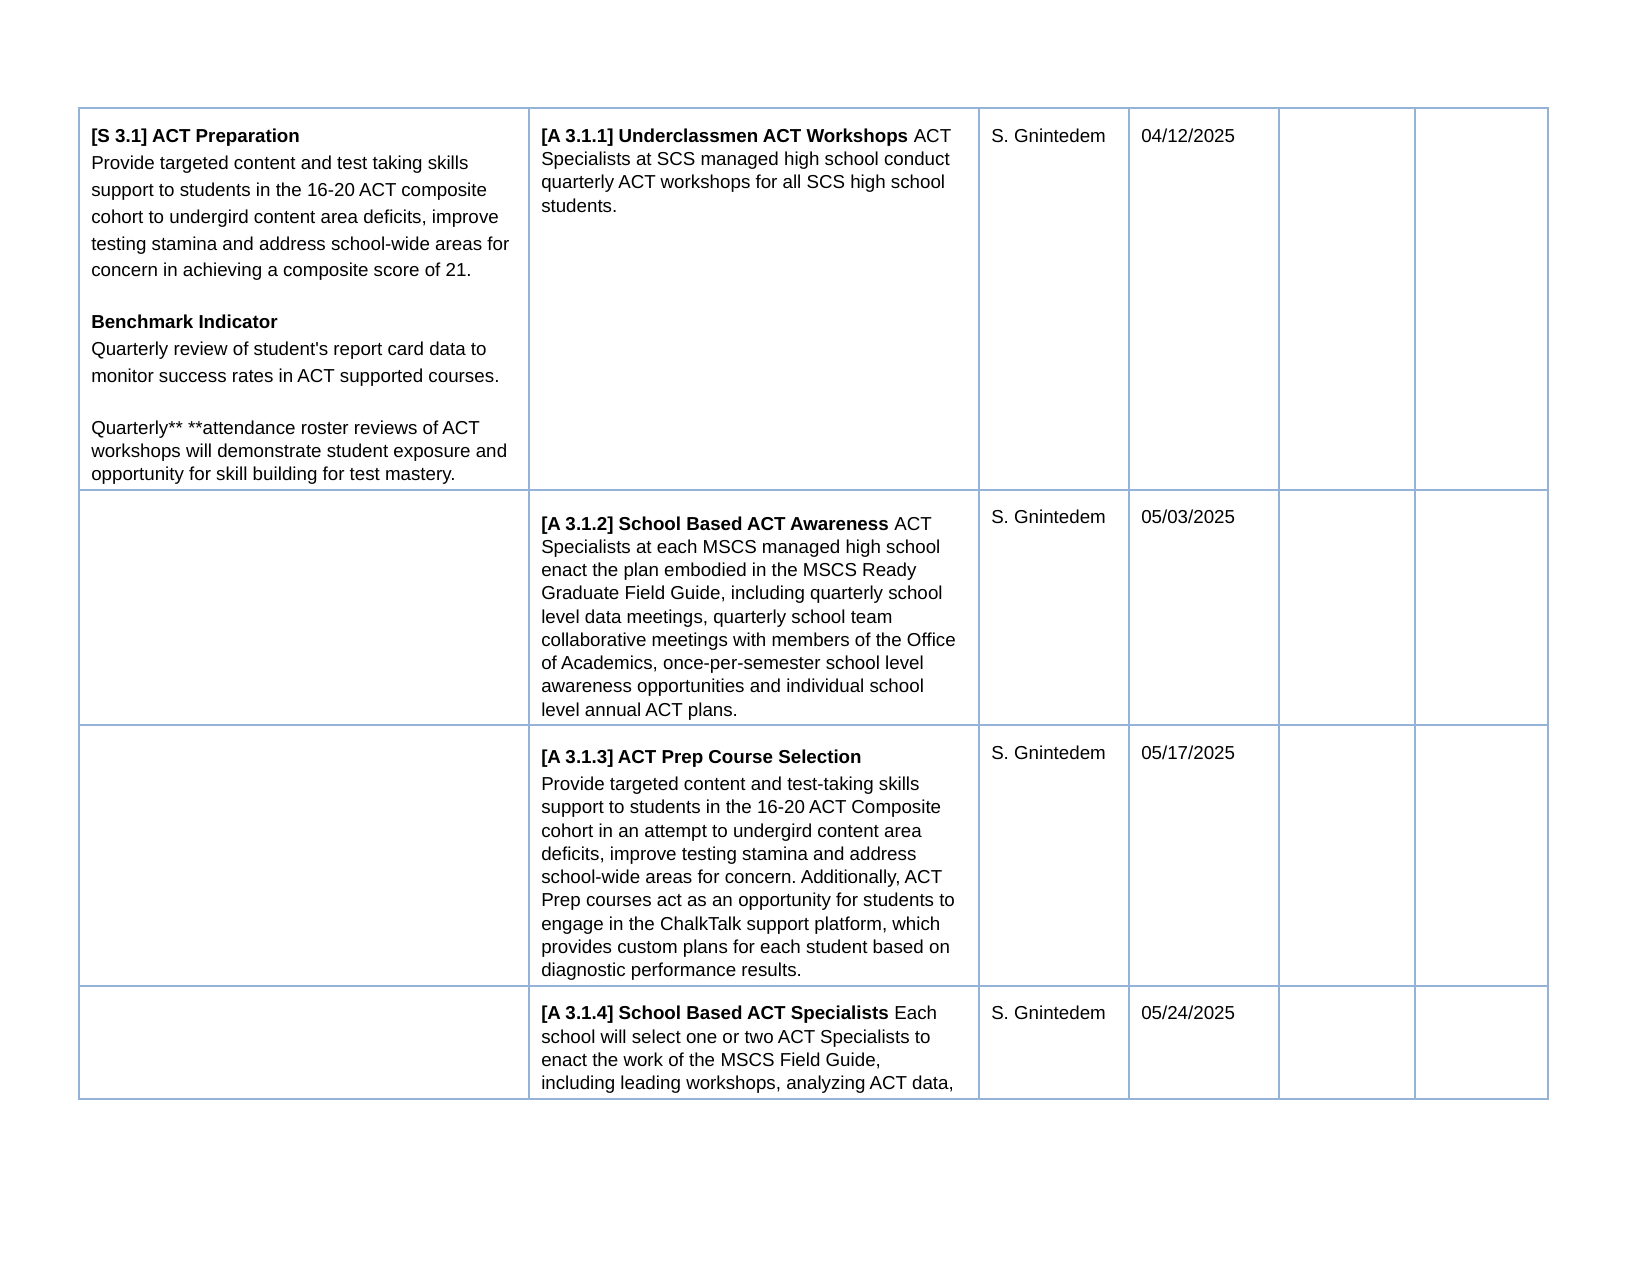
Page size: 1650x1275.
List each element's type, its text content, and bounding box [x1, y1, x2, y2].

table_cell [A 3.1.4] School Based ACT Specialists Each school will select one or two ACT Specialists to enact the work of the MSCS Field Guide, including leading workshops, analyzing ACT data, [530, 987, 978, 1098]
table_cell S. Gnintedem [980, 109, 1128, 489]
table_cell S. Gnintedem [980, 491, 1128, 724]
table_cell [1280, 726, 1414, 984]
table_cell [A 3.1.1] Underclassmen ACT Workshops ACT Specialists at SCS managed high school conduct quarterly ACT workshops for all SCS high school students. [530, 109, 978, 489]
table_cell S. Gnintedem [980, 726, 1128, 984]
table_cell [1280, 109, 1414, 489]
table_cell S. Gnintedem [980, 987, 1128, 1098]
table_cell [1280, 987, 1414, 1098]
table_cell [80, 491, 528, 724]
table_cell 05/17/2025 [1130, 726, 1278, 984]
table_cell [80, 726, 528, 984]
table_cell [S 3.1] ACT Preparation Provide targeted content and test taking skills support to students in the 16-20 ACT composite cohort to undergird content area deficits, improve testing stamina and address school-wide areas for concern in achieving a composite score of 21. Benchmark Indicator Quarterly review of student's report card data to monitor success rates in ACT supported courses. Quarterly** **attendance roster reviews of ACT workshops will demonstrate student exposure and opportunity for skill building for test mastery. [80, 109, 528, 489]
table_cell [1416, 987, 1547, 1098]
table_cell [1416, 491, 1547, 724]
table_cell [A 3.1.3] ACT Prep Course Selection Provide targeted content and test-taking skills support to students in the 16-20 ACT Composite cohort in an attempt to undergird content area deficits, improve testing stamina and address school-wide areas for concern. Additionally, ACT Prep courses act as an opportunity for students to engage in the ChalkTalk support platform, which provides custom plans for each student based on diagnostic performance results. [530, 726, 978, 984]
table_cell 04/12/2025 [1130, 109, 1278, 489]
table_cell [A 3.1.2] School Based ACT Awareness ACT Specialists at each MSCS managed high school enact the plan embodied in the MSCS Ready Graduate Field Guide, including quarterly school level data meetings, quarterly school team collaborative meetings with members of the Office of Academics, once-per-semester school level awareness opportunities and individual school level annual ACT plans. [530, 491, 978, 724]
table_cell 05/24/2025 [1130, 987, 1278, 1098]
table_cell [80, 987, 528, 1098]
table_cell [1280, 491, 1414, 724]
table_cell 05/03/2025 [1130, 491, 1278, 724]
table_cell [1416, 726, 1547, 984]
table_cell [1416, 109, 1547, 489]
